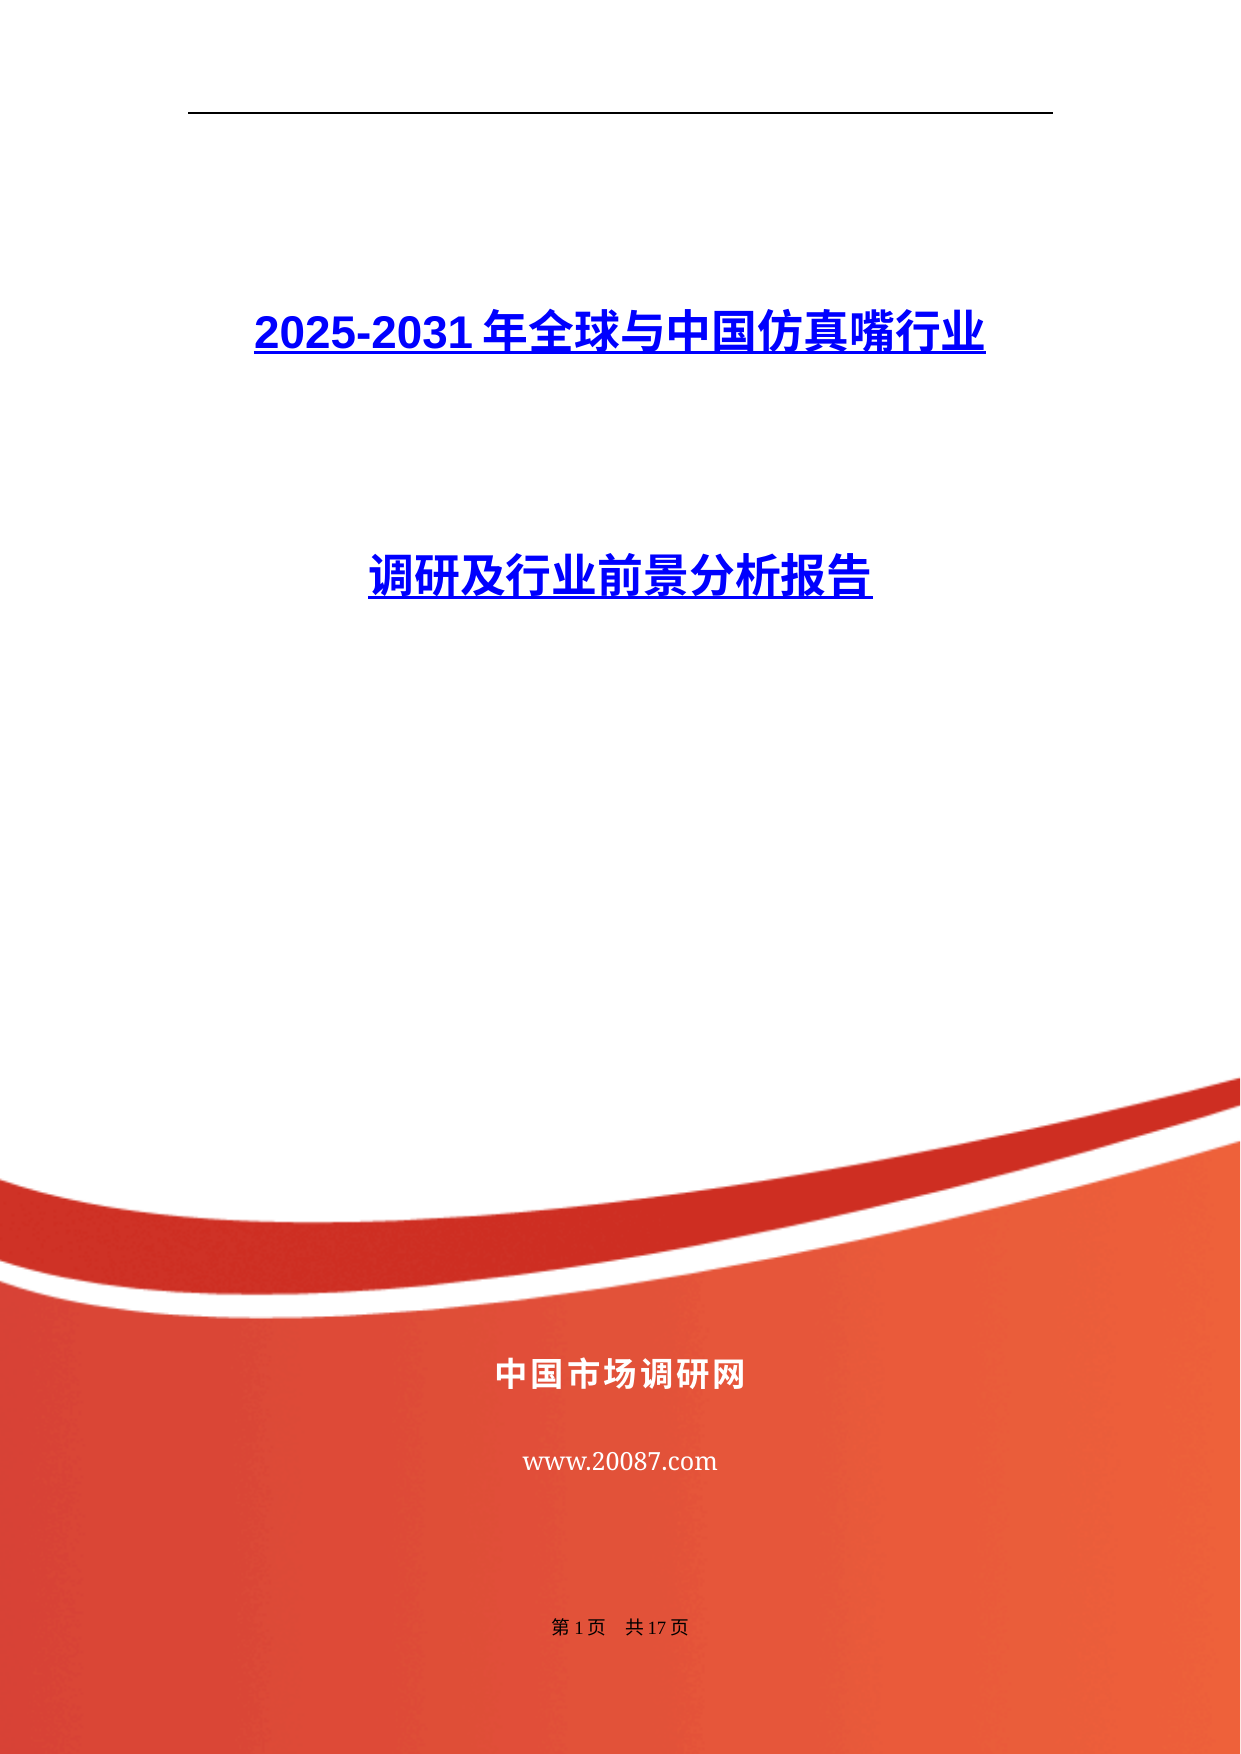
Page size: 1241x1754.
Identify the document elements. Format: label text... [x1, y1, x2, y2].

text www.20087.com [187, 1428, 1053, 1493]
subtitle 中国市场调研网 [187, 1339, 1053, 1404]
table_header 2025-2031年全球与中国仿真嘴行业调研及行业前景分析报告 [188, 207, 1053, 773]
picture [0, 1006, 1241, 1754]
